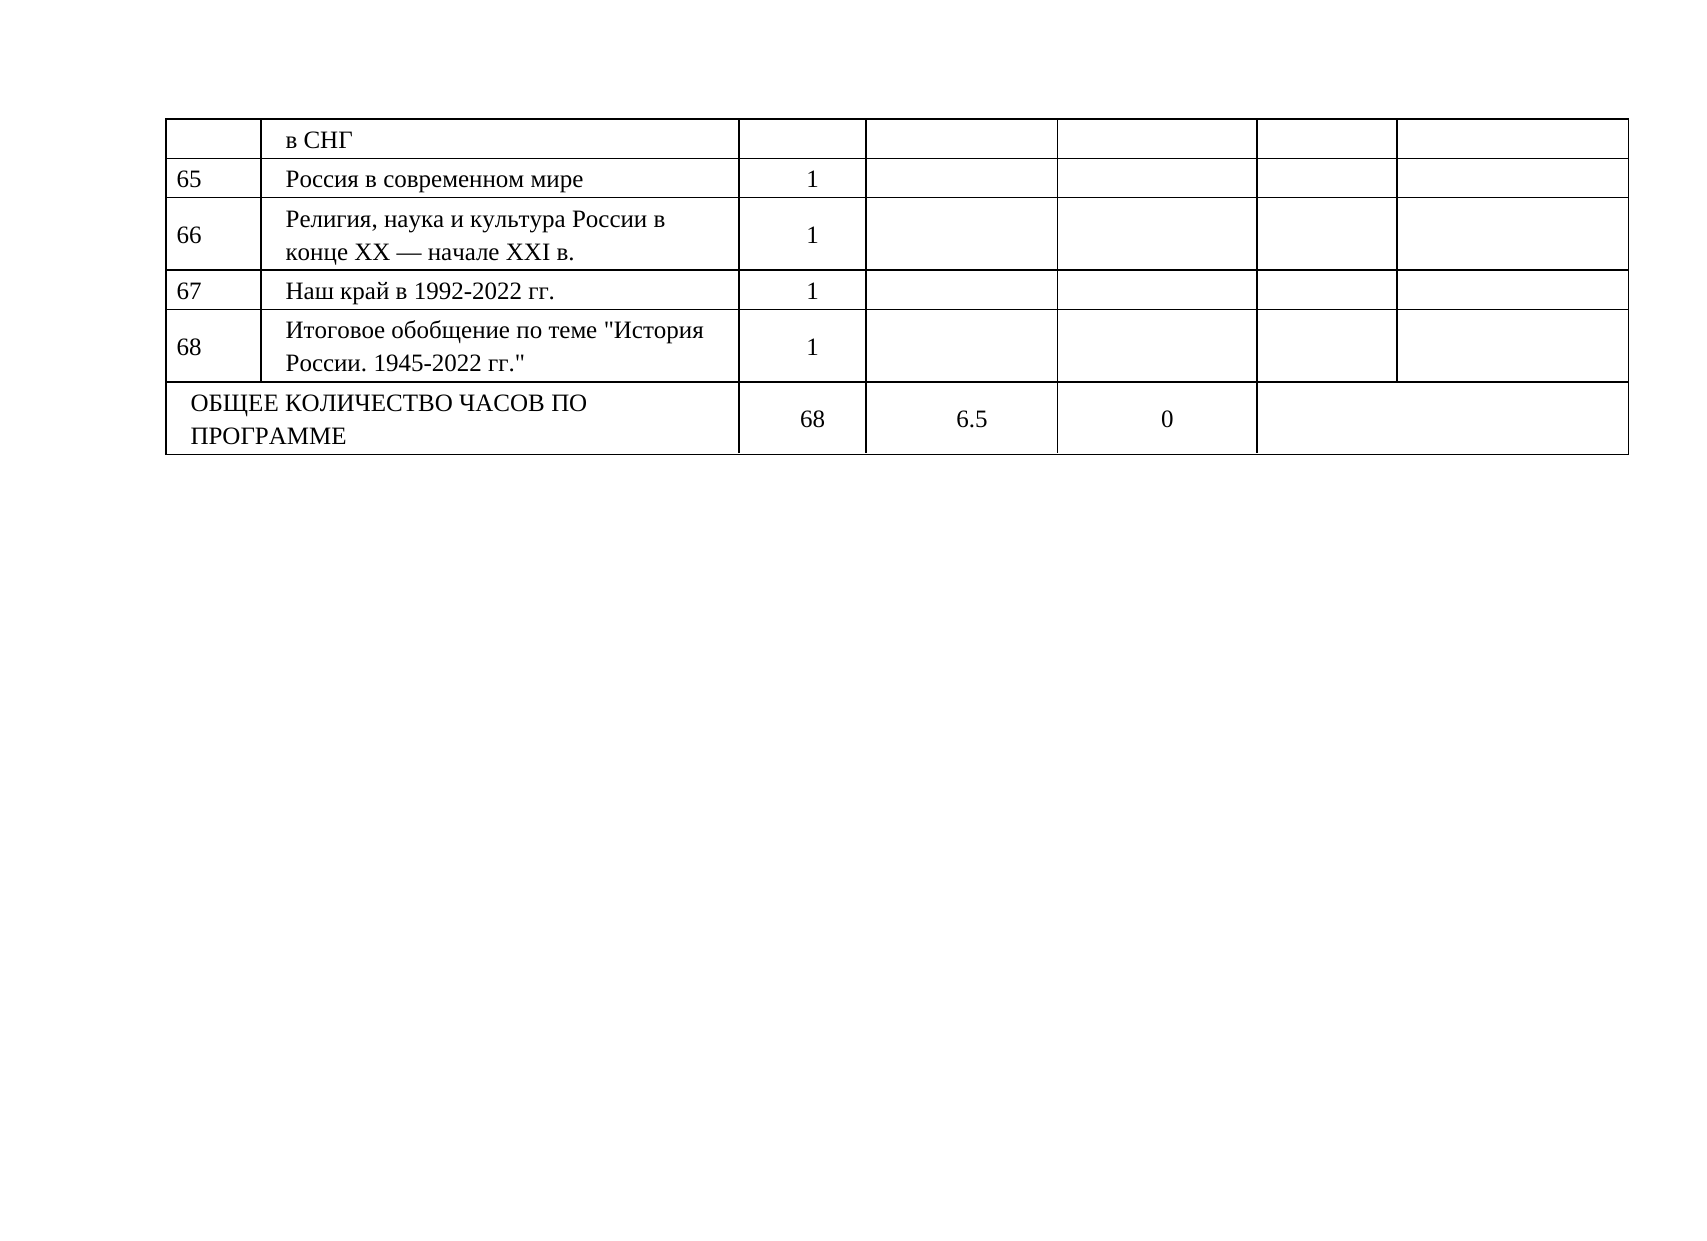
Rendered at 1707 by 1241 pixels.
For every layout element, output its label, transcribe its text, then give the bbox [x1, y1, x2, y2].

table_cell [1398, 310, 1628, 381]
table_cell [1258, 120, 1396, 157]
table_cell [1058, 198, 1256, 269]
table_cell 0 [1058, 383, 1256, 453]
table_cell [1258, 310, 1396, 381]
table_cell [867, 271, 1057, 309]
table_cell 1 [740, 159, 865, 197]
table_cell 67 [167, 271, 260, 309]
table_cell 65 [167, 159, 260, 197]
table_cell 6.5 [867, 383, 1057, 453]
table_cell 68 [167, 310, 260, 381]
table_cell Россия в современном мире [262, 159, 738, 197]
table_cell [1398, 271, 1628, 309]
table_cell [867, 310, 1057, 381]
table_cell [1258, 198, 1396, 269]
table_cell 1 [740, 198, 865, 269]
table_cell [1058, 159, 1256, 197]
table_cell 1 [740, 120, 865, 157]
table_cell 68 [740, 383, 865, 453]
table_cell [1258, 383, 1628, 453]
table_cell [867, 159, 1057, 197]
table_cell 64 [167, 120, 260, 157]
table_cell Итоговое обобщение по теме "История России. 1945-2022 гг." [262, 310, 738, 381]
table_cell [1058, 310, 1256, 381]
table_cell [1258, 159, 1396, 197]
table_cell 1 [740, 271, 865, 309]
table_cell [867, 120, 1057, 157]
table_cell [1398, 159, 1628, 197]
table_cell [1258, 271, 1396, 309]
table_cell [1058, 120, 1256, 157]
table_cell [1058, 271, 1256, 309]
table_cell 1 [740, 310, 865, 381]
table_cell ОБЩЕЕ КОЛИЧЕСТВО ЧАСОВ ПО ПРОГРАММЕ [167, 383, 738, 453]
table_cell [1398, 120, 1628, 157]
table_cell 66 [167, 198, 260, 269]
table_cell [867, 198, 1057, 269]
table_cell Наш край в 1992-2022 гг. [262, 271, 738, 309]
table_cell Религия, наука и культура России в конце XX — начале XXI в. [262, 198, 738, 269]
table_cell [1398, 198, 1628, 269]
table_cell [262, 120, 738, 157]
